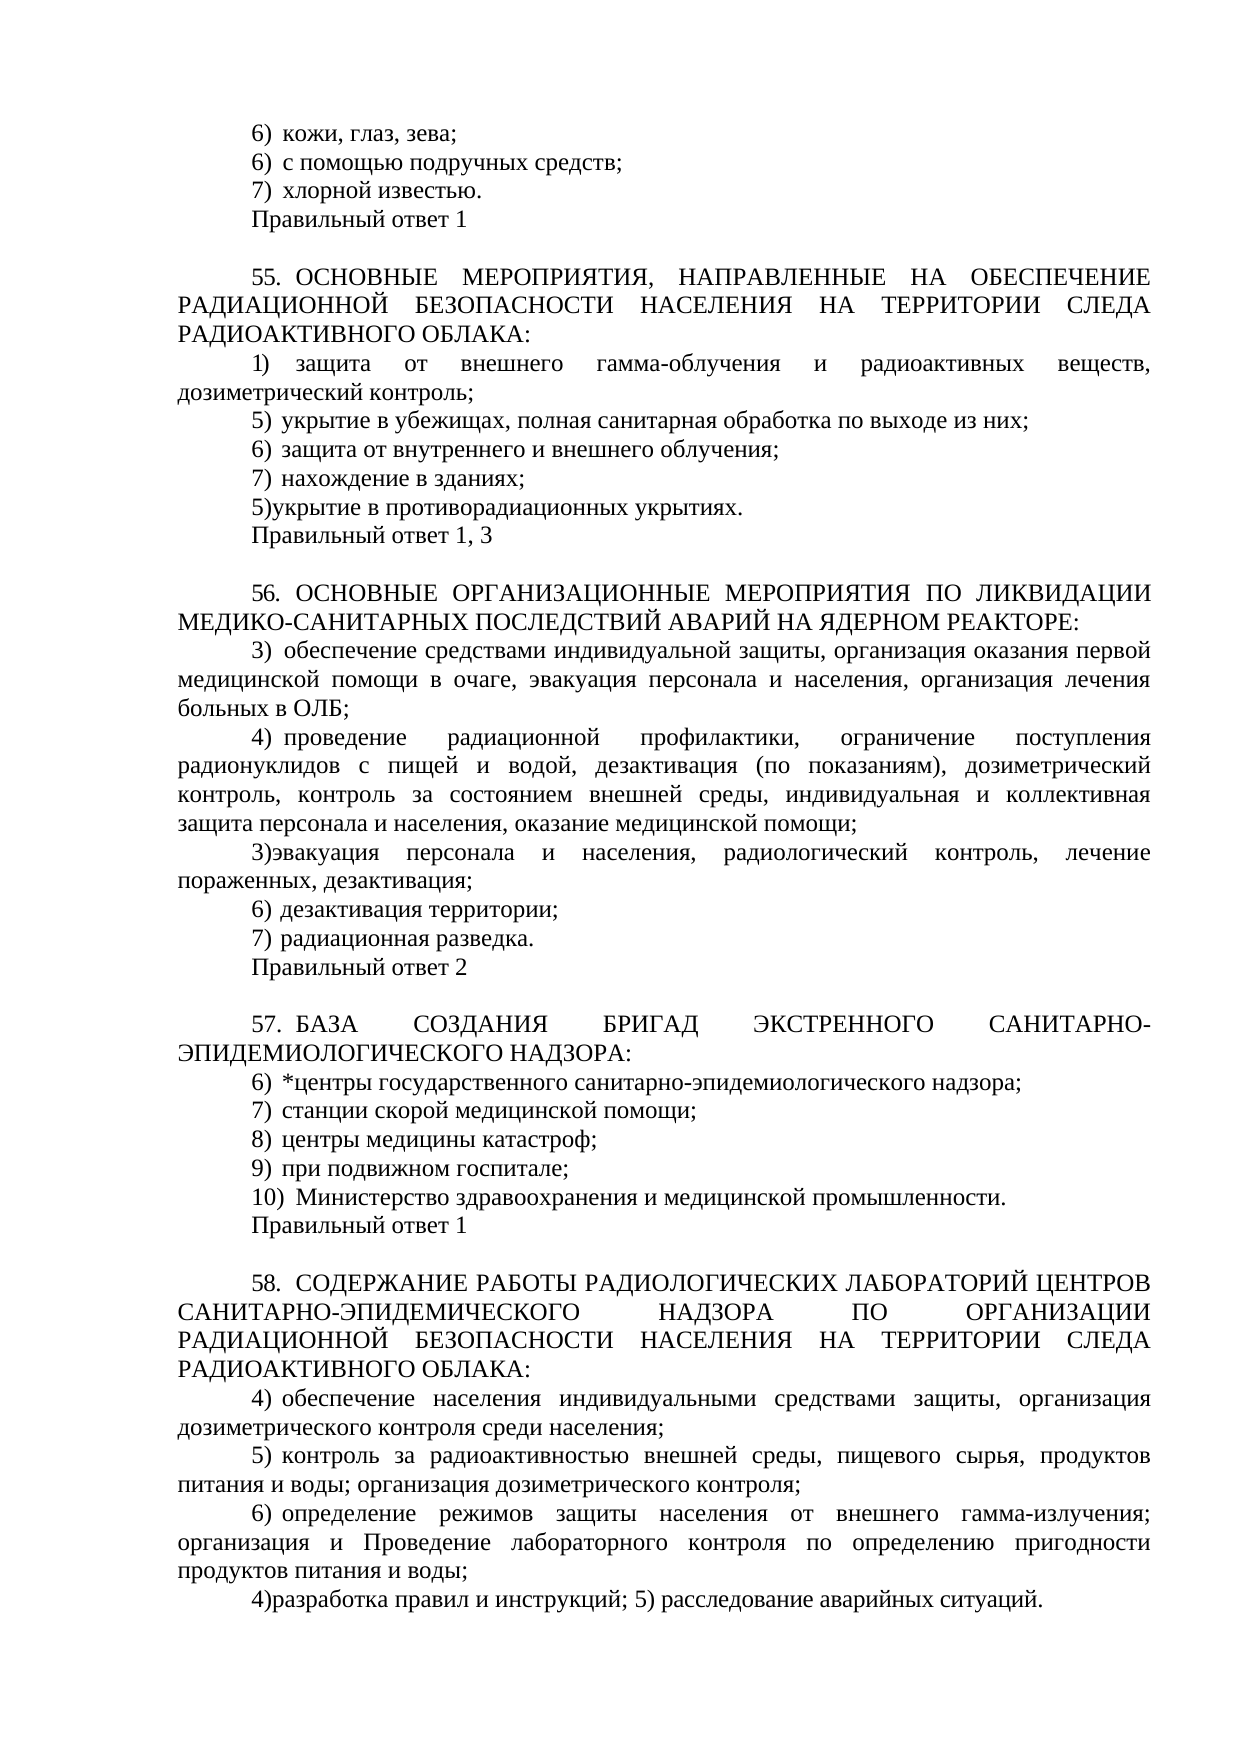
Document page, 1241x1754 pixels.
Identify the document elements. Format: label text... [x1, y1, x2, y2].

list проведение радиационной профилактики, ограничение поступления радионуклидов с пищей и водой, дезактивация (по показаниям), дозиметрический контроль, контроль за состоянием внешней среды, индивидуальная и коллективная защита персонала и населения, оказание медицинской помощи; [177, 722, 1152, 837]
text 56. Основные организационные мероприятия по ликвидации медико-санитарных последствий аварий на ядерном реакторе: [177, 578, 1152, 636]
list центры медицины катастроф; [177, 1124, 1152, 1153]
text 57. База создания бригад экстренного санитарно-эпидемиологического надзора: [177, 1009, 1152, 1067]
list дезактивация территории; [177, 894, 1152, 923]
list хлорной известью. [177, 176, 1152, 204]
list защита от внутреннего и внешнего облучения; [177, 434, 1152, 463]
list обеспечение средствами индивидуальной защиты, организация оказания первой медицинской помощи в очаге, эвакуация персонала и населения, организация лечения больных в ОЛБ; [177, 636, 1152, 722]
text Правильный ответ 1 [177, 1211, 1152, 1239]
text 3)эвакуация персонала и населения, радиологический контроль, лечение пораженных, дезактивация; [177, 837, 1152, 894]
list станции скорой медицинской помощи; [177, 1096, 1152, 1124]
list нахождение в зданиях; [177, 463, 1152, 492]
list с помощью подручных средств; [177, 147, 1152, 176]
list радиационная разведка. [177, 923, 1152, 952]
list укрытие в убежищах, полная санитарная обработка по выходе из них; [177, 406, 1152, 434]
list кожи, глаз, зева; [177, 118, 1152, 147]
list обеспечение населения индивидуальными средствами защиты, организация дозиметрического контроля среди населения; [177, 1383, 1152, 1441]
list контроль за радиоактивностью внешней среды, пищевого сырья, продуктов питания и воды; организация дозиметрического контроля; [177, 1441, 1152, 1498]
text 5)укрытие в противорадиационных укрытиях. [177, 492, 1152, 521]
list Министерство здравоохранения и медицинской промышленности. [177, 1182, 1152, 1211]
list при подвижном госпитале; [177, 1153, 1152, 1182]
text Правильный ответ 1 [177, 204, 1152, 233]
text Правильный ответ 1, 3 [177, 521, 1152, 549]
text 1) защита от внешнего гамма-облучения и радиоактивных веществ, дозиметрический контроль; [177, 348, 1152, 406]
text 58. Содержание работы радиологических лабораторий Центров санитарно-эпидемического надзора по организации радиационной безопасности населения на территории следа радиоактивного облака: [177, 1268, 1152, 1383]
text 4)разработка правил и инструкций; 5) расследование аварийных ситуаций. [177, 1584, 1152, 1613]
text 55. Основные мероприятия, направленные на обеспечение радиационной безопасности населения на территории следа радиоактивного облака: [177, 262, 1152, 348]
list определение режимов защиты населения от внешнего гамма-излучения; организация и Проведение лабораторного контроля по определению пригодности продуктов питания и воды; [177, 1498, 1152, 1584]
text Правильный ответ 2 [177, 952, 1152, 981]
list *центры государственного санитарно-эпидемиологического надзора; [177, 1067, 1152, 1096]
